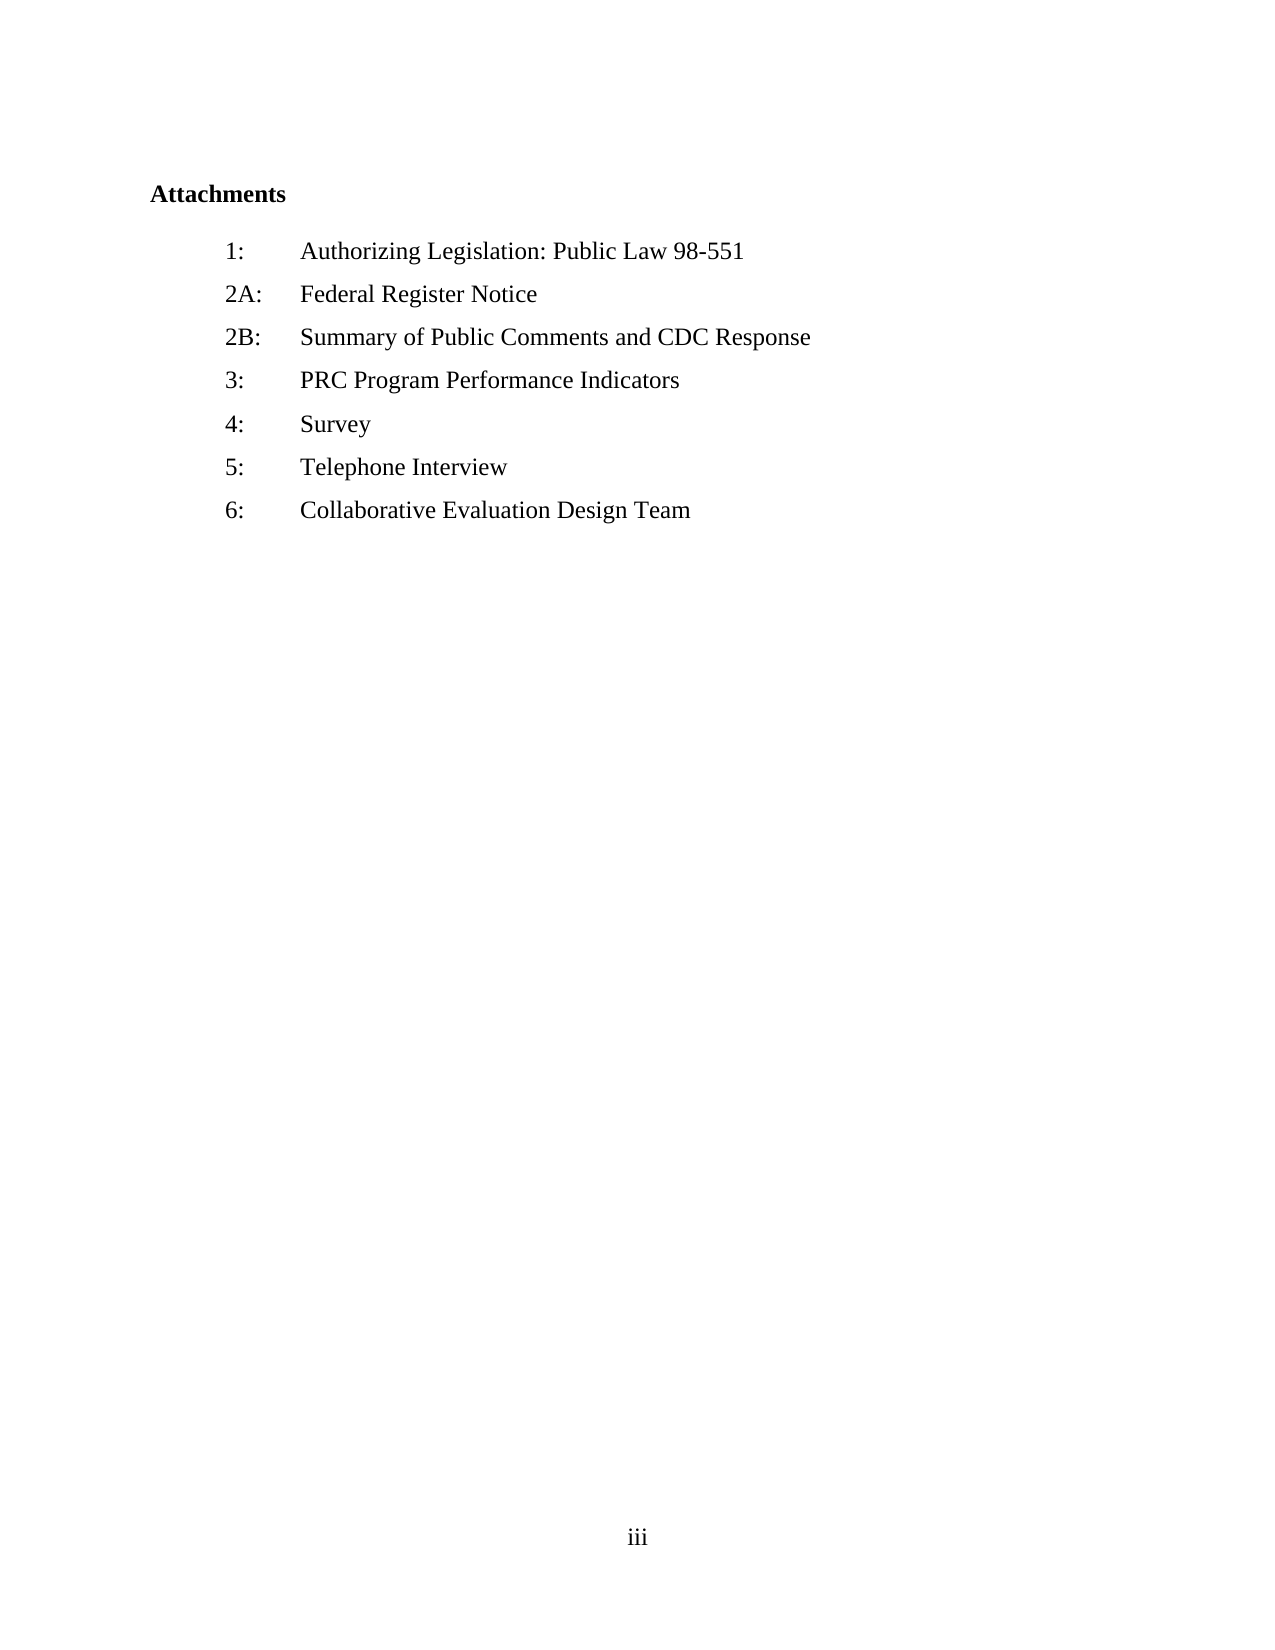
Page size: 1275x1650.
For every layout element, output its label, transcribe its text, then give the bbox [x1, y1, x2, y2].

text 3: PRC Program Performance Indicators [150, 366, 1125, 394]
text 2A: Federal Register Notice [150, 279, 1125, 308]
text Attachments [150, 179, 1125, 207]
text 5: Telephone Interview [150, 452, 1125, 481]
text 1: Authorizing Legislation: Public Law 98-551 [150, 236, 1125, 265]
text 4: Survey [150, 409, 1125, 437]
text 6: Collaborative Evaluation Design Team [150, 495, 1125, 524]
text 2B: Summary of Public Comments and CDC Response [150, 322, 1125, 351]
